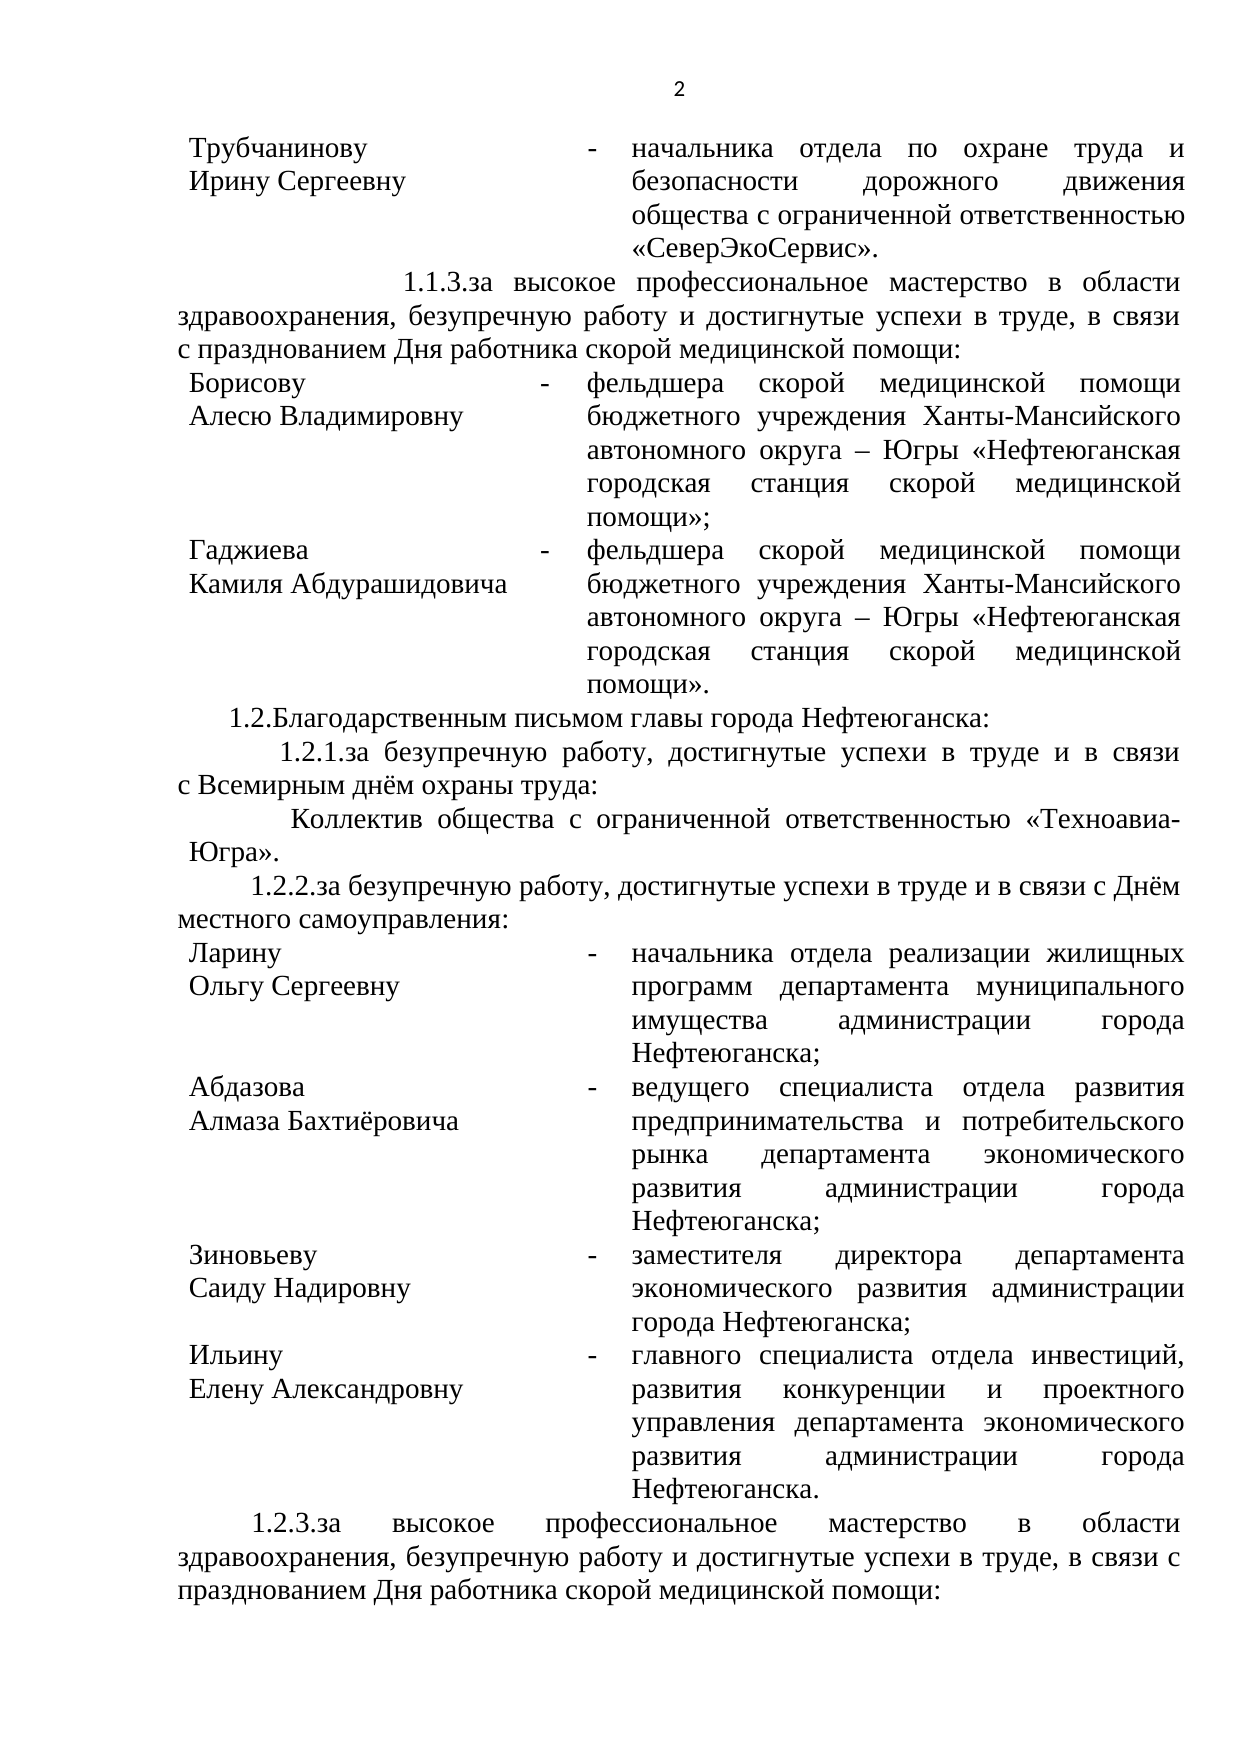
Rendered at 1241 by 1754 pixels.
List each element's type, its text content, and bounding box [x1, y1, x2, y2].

table_cell - [529, 533, 575, 700]
table_cell Ильину Елену Александровну [177, 1338, 576, 1505]
table_cell - [576, 1338, 620, 1505]
table_cell главного специалиста отдела инвестиций, развития конкуренции и проектного управления департамента экономического развития администрации города Нефтеюганска. [620, 1338, 1196, 1505]
table_cell Гаджиева Камиля Абдурашидовича [177, 533, 528, 700]
text 1.2.1.за безупречную работу, достигнутые успехи в труде и в связи с Всемирным днём охраны труда: [177, 734, 1181, 801]
table_header Борисову Алесю Владимировну [177, 365, 528, 532]
text 1.1.3.за высокое профессиональное мастерство в области здравоохранения, безупречную работу и достигнутые успехи в труде, в связи с празднованием Дня работника скорой медицинской помощи: [177, 264, 1181, 365]
table_cell Абдазова Алмаза Бахтиёровича [177, 1069, 576, 1237]
table_header - [529, 365, 575, 532]
text 1.2.Благодарственным письмом главы города Нефтеюганска: [177, 700, 1181, 734]
table_cell - [576, 1069, 620, 1237]
text 1.2.2.за безупречную работу, достигнутые успехи в труде и в связи с Днём местного самоуправления: [177, 868, 1181, 935]
table_header начальника отдела по охране труда и безопасности дорожного движения общества с ограниченной ответственностью «СеверЭкоСервис». [620, 130, 1197, 264]
table_header - [576, 130, 620, 264]
table_header начальника отдела реализации жилищных программ департамента муниципального имущества администрации города Нефтеюганска; [620, 935, 1196, 1069]
text 1.2.3.за высокое профессиональное мастерство в области здравоохранения, безупречную работу и достигнутые успехи в труде, в связи с празднованием Дня работника скорой медицинской помощи: [177, 1505, 1181, 1606]
table_cell Зиновьеву Саиду Надировну [177, 1237, 576, 1337]
table_cell фельдшера скорой медицинской помощи бюджетного учреждения Ханты-Мансийского автономного округа – Югры «Нефтеюганская городская станция скорой медицинской помощи». [575, 533, 1192, 700]
table_cell - [576, 1237, 620, 1337]
table_header Ларину Ольгу Сергеевну [177, 935, 576, 1069]
table_header фельдшера скорой медицинской помощи бюджетного учреждения Ханты-Мансийского автономного округа – Югры «Нефтеюганская городская станция скорой медицинской помощи»; [575, 365, 1192, 532]
table_cell ведущего специалиста отдела развития предпринимательства и потребительского рынка департамента экономического развития администрации города Нефтеюганска; [620, 1069, 1196, 1237]
table_header - [576, 935, 620, 1069]
table_header Коллектив общества с ограниченной ответственностью «Техноавиа-Югра». [177, 801, 1193, 868]
table_cell заместителя директора департамента экономического развития администрации города Нефтеюганска; [620, 1237, 1196, 1337]
table_header Трубчанинову Ирину Сергеевну [177, 130, 576, 264]
